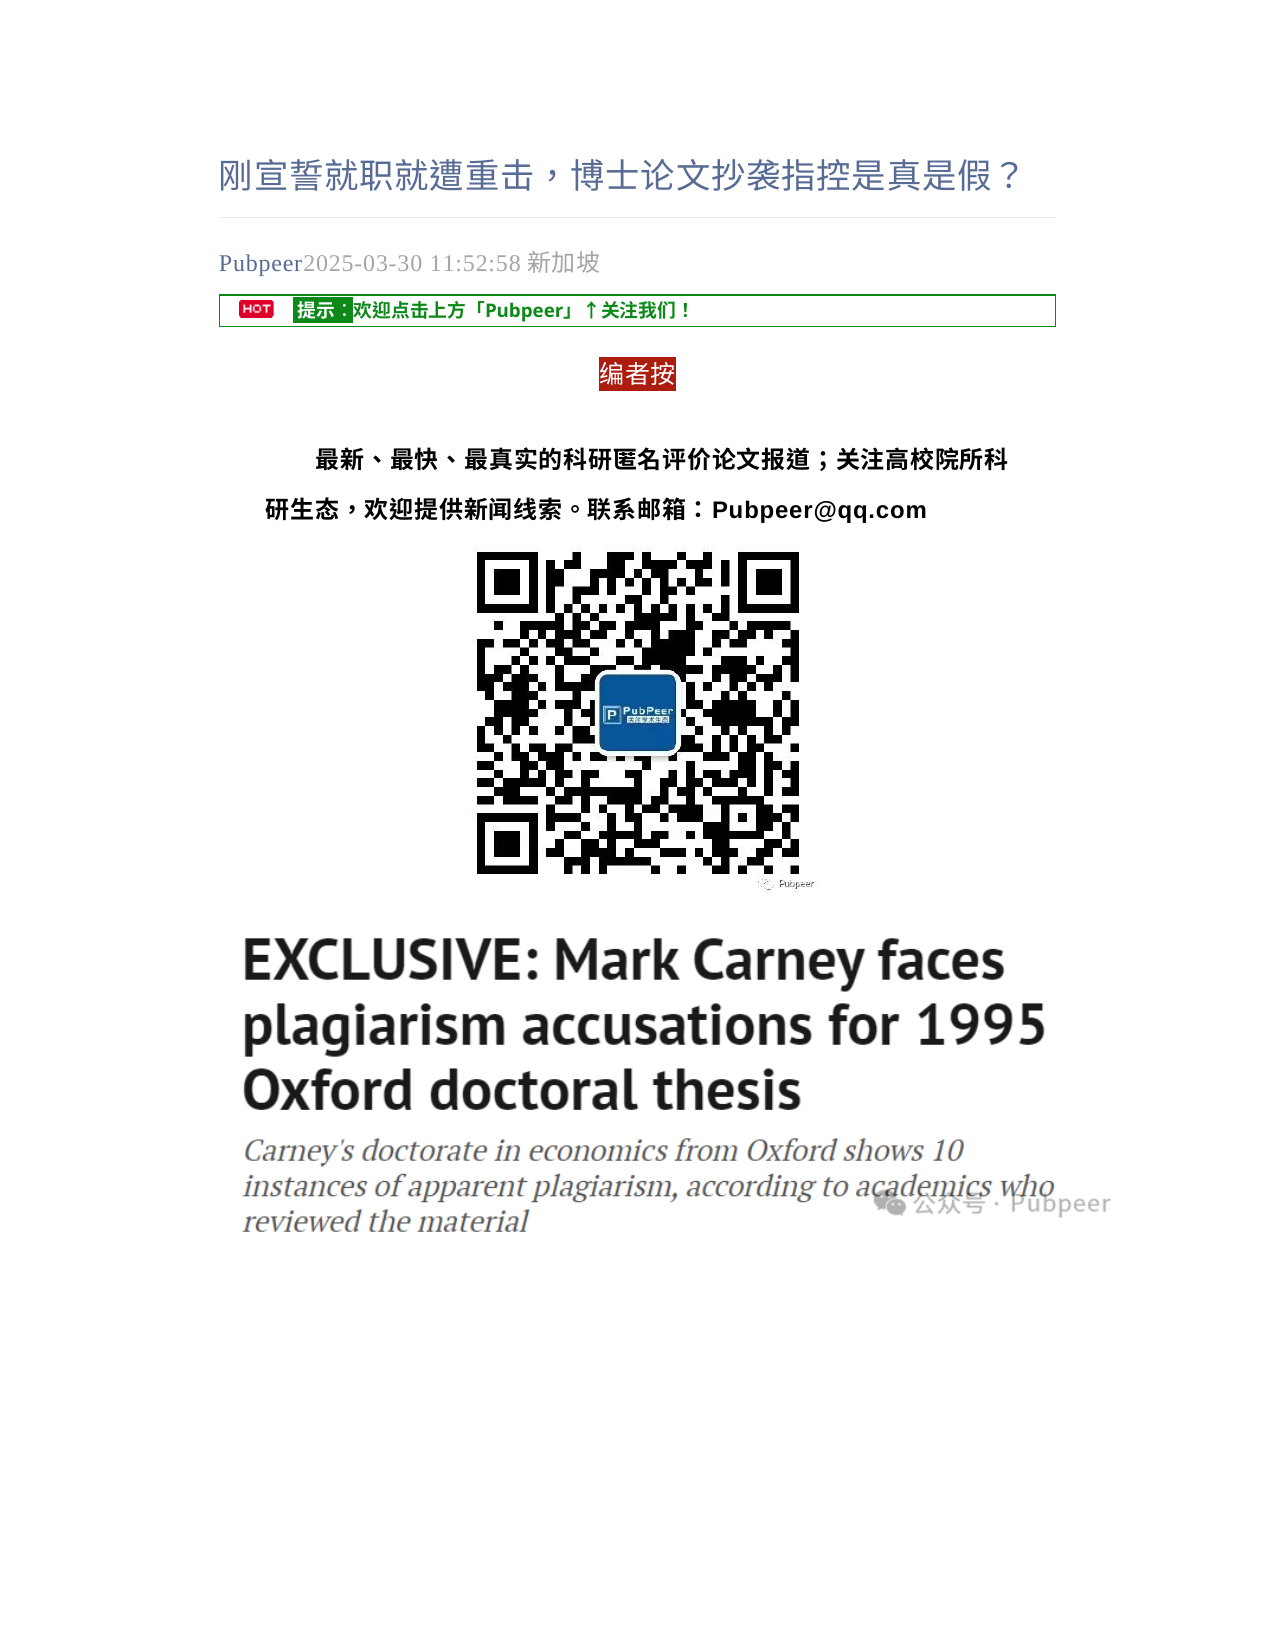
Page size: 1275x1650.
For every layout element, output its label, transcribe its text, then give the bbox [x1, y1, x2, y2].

picture [237, 923, 1138, 1239]
picture [450, 526, 825, 900]
text 提示：欢迎点击上方「Pubpeer」↑关注我们！ [220, 296, 1055, 326]
list Pubpeer2025-03-30 11:52:58新加坡 [219, 239, 1056, 279]
text 最新、最快、最真实的科研匿名评价论文报道；关注高校院所科研生态，欢迎提供新闻线索。联系邮箱：Pubpeer@qq.com [266, 426, 1009, 526]
picture [239, 300, 274, 318]
title 刚宣誓就职就遭重击，博士论文抄袭指控是真是假？ [219, 150, 1056, 217]
text 编者按 [276, 351, 999, 391]
